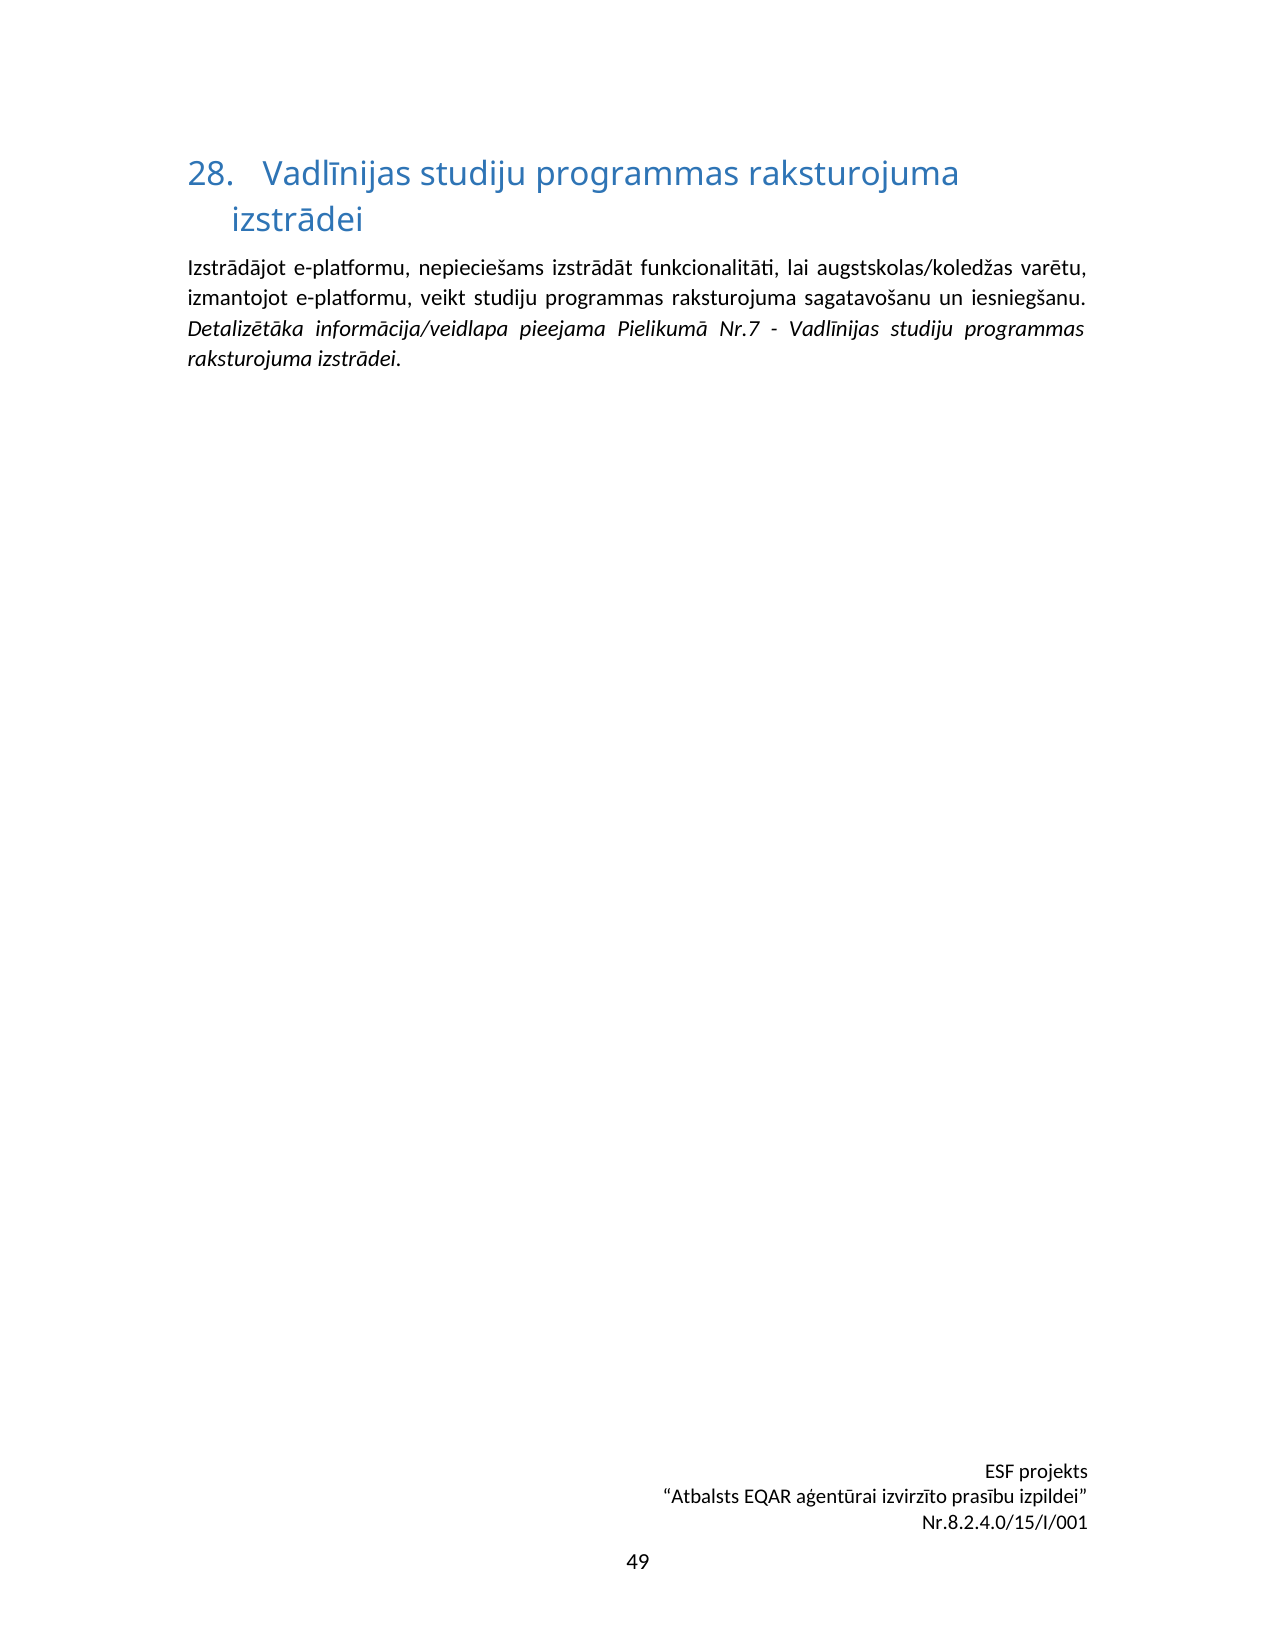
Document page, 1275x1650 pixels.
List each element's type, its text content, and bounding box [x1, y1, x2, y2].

text Izstrādājot e-platformu, nepieciešams izstrādāt funkcionalitāti, lai augstskolas/koledžas varētu, izmantojot e-platformu, veikt studiju programmas raksturojuma sagatavošanu un iesniegšanu. Detalizētāka informācija/veidlapa pieejama Pielikumā Nr.7 - Vadlīnijas studiju programmas raksturojuma izstrādei. [187, 253, 1088, 372]
subtitle Vadlīnijas studiju programmas raksturojuma izstrādei [187, 150, 1088, 241]
